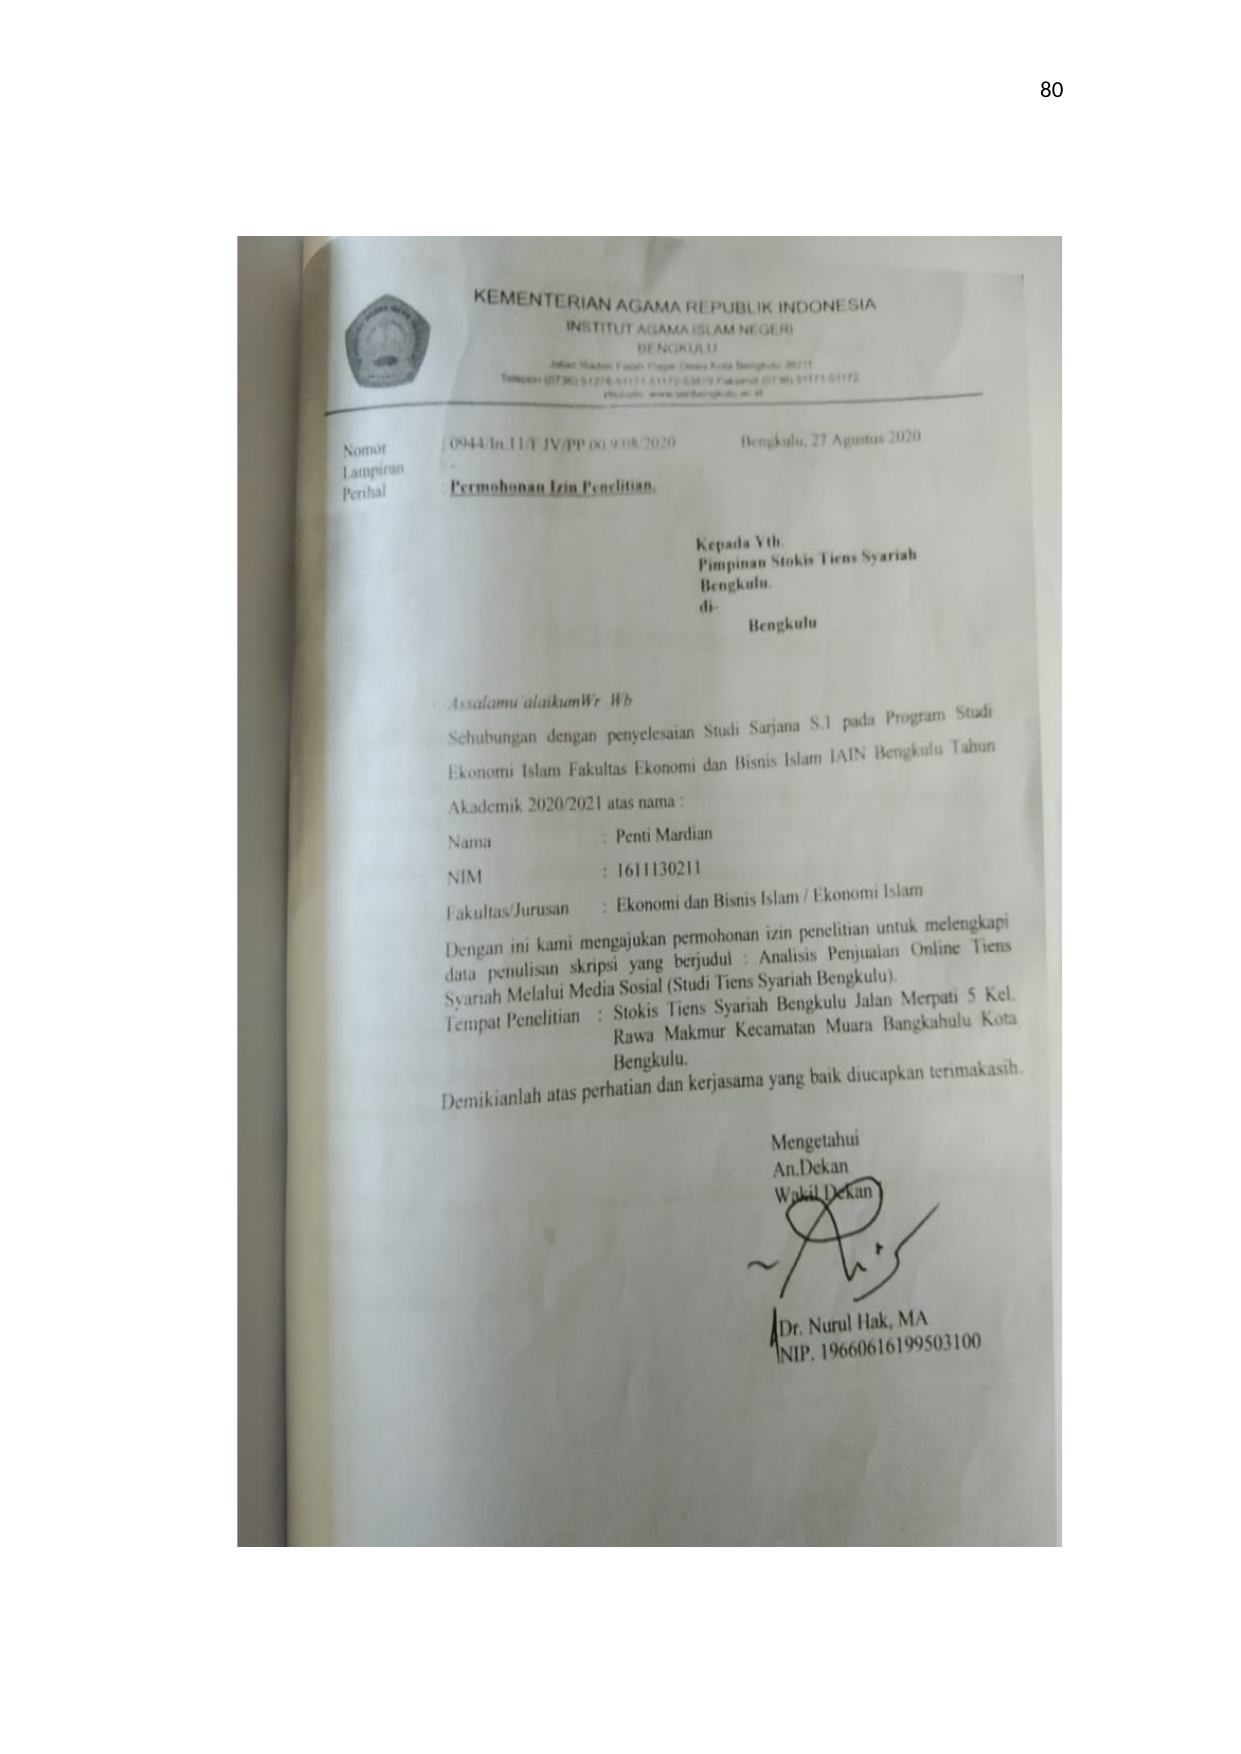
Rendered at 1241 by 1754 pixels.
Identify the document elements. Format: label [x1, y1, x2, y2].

picture [237, 236, 1063, 1547]
